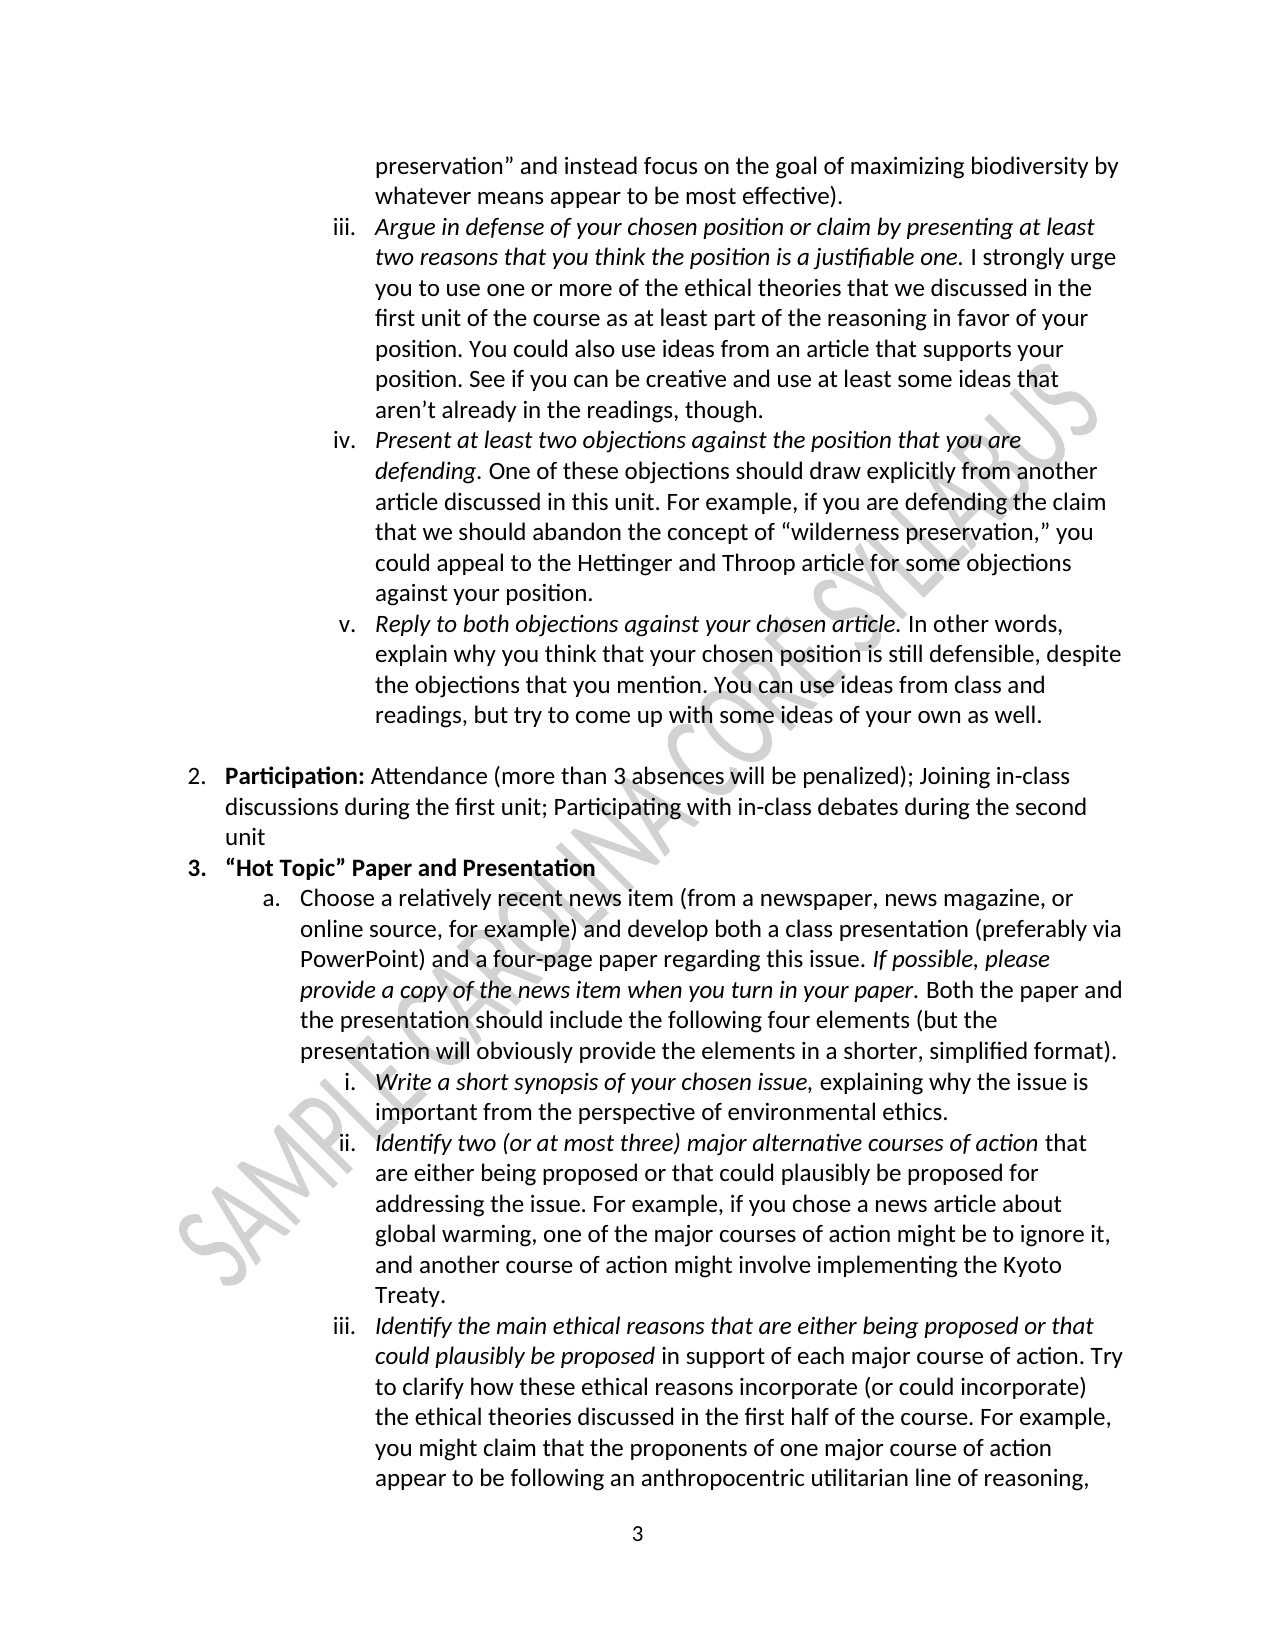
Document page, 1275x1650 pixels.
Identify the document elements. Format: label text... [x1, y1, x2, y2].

list Choose a relatively recent news item (from a newspaper, news magazine, or online source, for example) and develop both a class presentation (preferably via PowerPoint) and a four-page paper regarding this issue. If possible, please provide a copy of the news item when you turn in your paper. Both the paper and the presentation should include the following four elements (but the presentation will obviously provide the elements in a shorter, simplified format). [262, 882, 1125, 1066]
list Write a short synopsis of your chosen issue, explaining why the issue is important from the perspective of environmental ethics. [356, 1066, 1125, 1127]
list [356, 1310, 1125, 1493]
list Present at least two objections against the position that you are defending. One of these objections should draw explicitly from another article discussed in this unit. For example, if you are defending the claim that we should abandon the concept of “wilderness preservation,” you could appeal to the Hettinger and Throop article for some objections against your position. [356, 425, 1125, 608]
list Argue in defense of your chosen position or claim by presenting at least two reasons that you think the position is a justifiable one. I strongly urge you to use one or more of the ethical theories that we discussed in the first unit of the course as at least part of the reasoning in favor of your position. You could also use ideas from an article that supports your position. See if you can be creative and use at least some ideas that aren’t already in the readings, though. [356, 211, 1125, 425]
list Reply to both objections against your chosen article. In other words, explain why you think that your chosen position is still defensible, despite the objections that you mention. You can use ideas from class and readings, but try to come up with some ideas of your own as well. [356, 608, 1125, 730]
list “Hot Topic” Paper and Presentation [187, 852, 1125, 882]
list Identify two (or at most three) major alternative courses of action that are either being proposed or that could plausibly be proposed for addressing the issue. For example, if you chose a news article about global warming, one of the major courses of action might be to ignore it, and another course of action might involve implementing the Kyoto Treaty. [356, 1127, 1125, 1310]
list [356, 150, 1125, 211]
list Participation: Attendance (more than 3 absences will be penalized); Joining in-class discussions during the first unit; Participating with in-class debates during the second unit [187, 760, 1125, 852]
